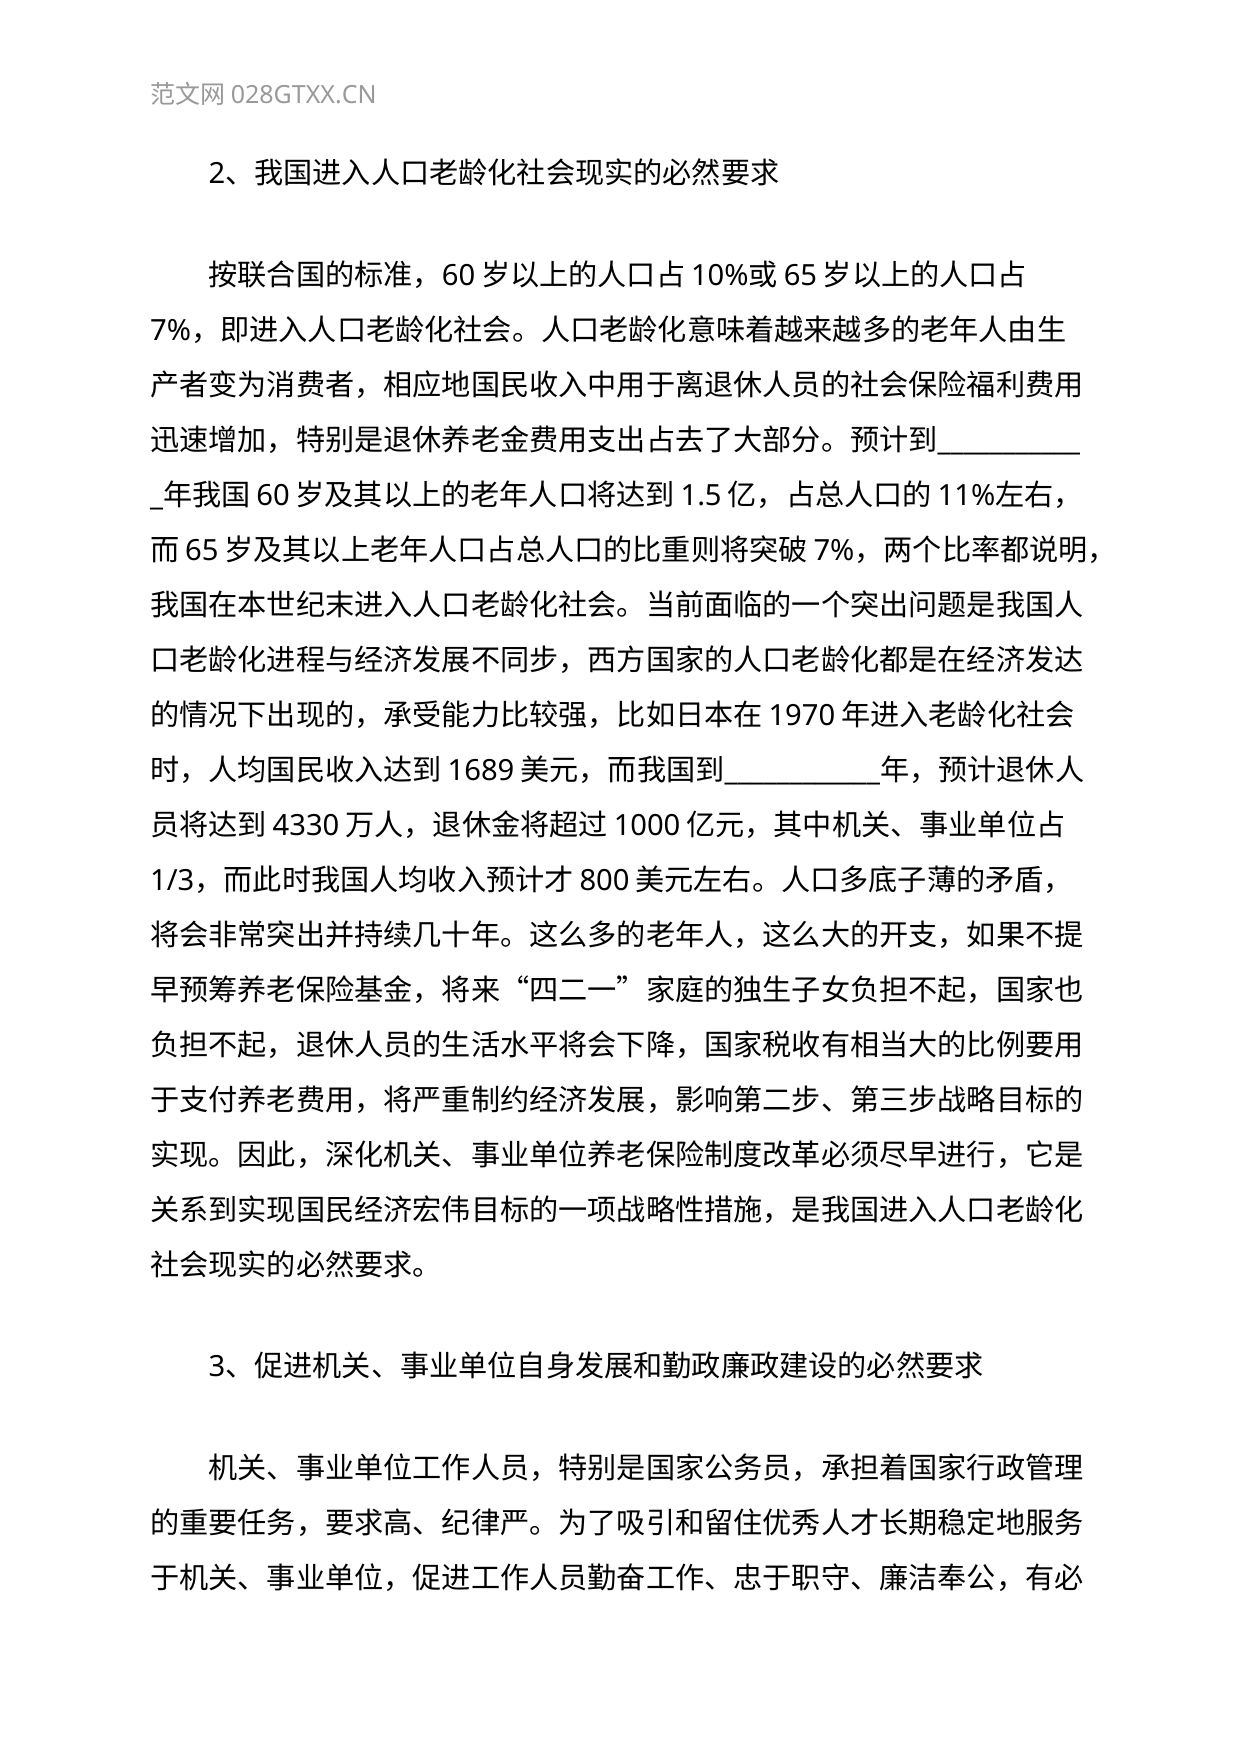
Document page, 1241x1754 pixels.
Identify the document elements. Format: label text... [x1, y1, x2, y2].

text 2、我国进入人口老龄化社会现实的必然要求 [150, 150, 1090, 192]
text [150, 1445, 1090, 1597]
text 按联合国的标准，60岁以上的人口占10%或65岁以上的人口占7%，即进入人口老龄化社会。人口老龄化意味着越来越多的老年人由生产者变为消费者，相应地国民收入中用于离退休人员的社会保险福利费用迅速增加，特别是退休养老金费用支出占去了大部分。预计到____________年我国60岁及其以上的老年人口将达到1.5亿，占总人口的11%左右，而65岁及其以上老年人口占总人口的比重则将突破7%，两个比率都说明，我国在本世纪末进入人口老龄化社会。当前面临的一个突出问题是我国人口老龄化进程与经济发展不同步，西方国家的人口老龄化都是在经济发达的情况下出现的，承受能力比较强，比如日本在1970年进入老龄化社会时，人均国民收入达到1689美元，而我国到____________年，预计退休人员将达到4330万人，退休金将超过1000亿元，其中机关、事业单位占1/3，而此时我国人均收入预计才800美元左右。人口多底子薄的矛盾，将会非常突出并持续几十年。这么多的老年人，这么大的开支，如果不提早预筹养老保险基金，将来“四二一”家庭的独生子女负担不起，国家也负担不起，退休人员的生活水平将会下降，国家税收有相当大的比例要用于支付养老费用，将严重制约经济发展，影响第二步、第三步战略目标的实现。因此，深化机关、事业单位养老保险制度改革必须尽早进行，它是关系到实现国民经济宏伟目标的一项战略性措施，是我国进入人口老龄化社会现实的必然要求。 [150, 252, 1090, 1283]
text 3、促进机关、事业单位自身发展和勤政廉政建设的必然要求 [150, 1343, 1090, 1385]
